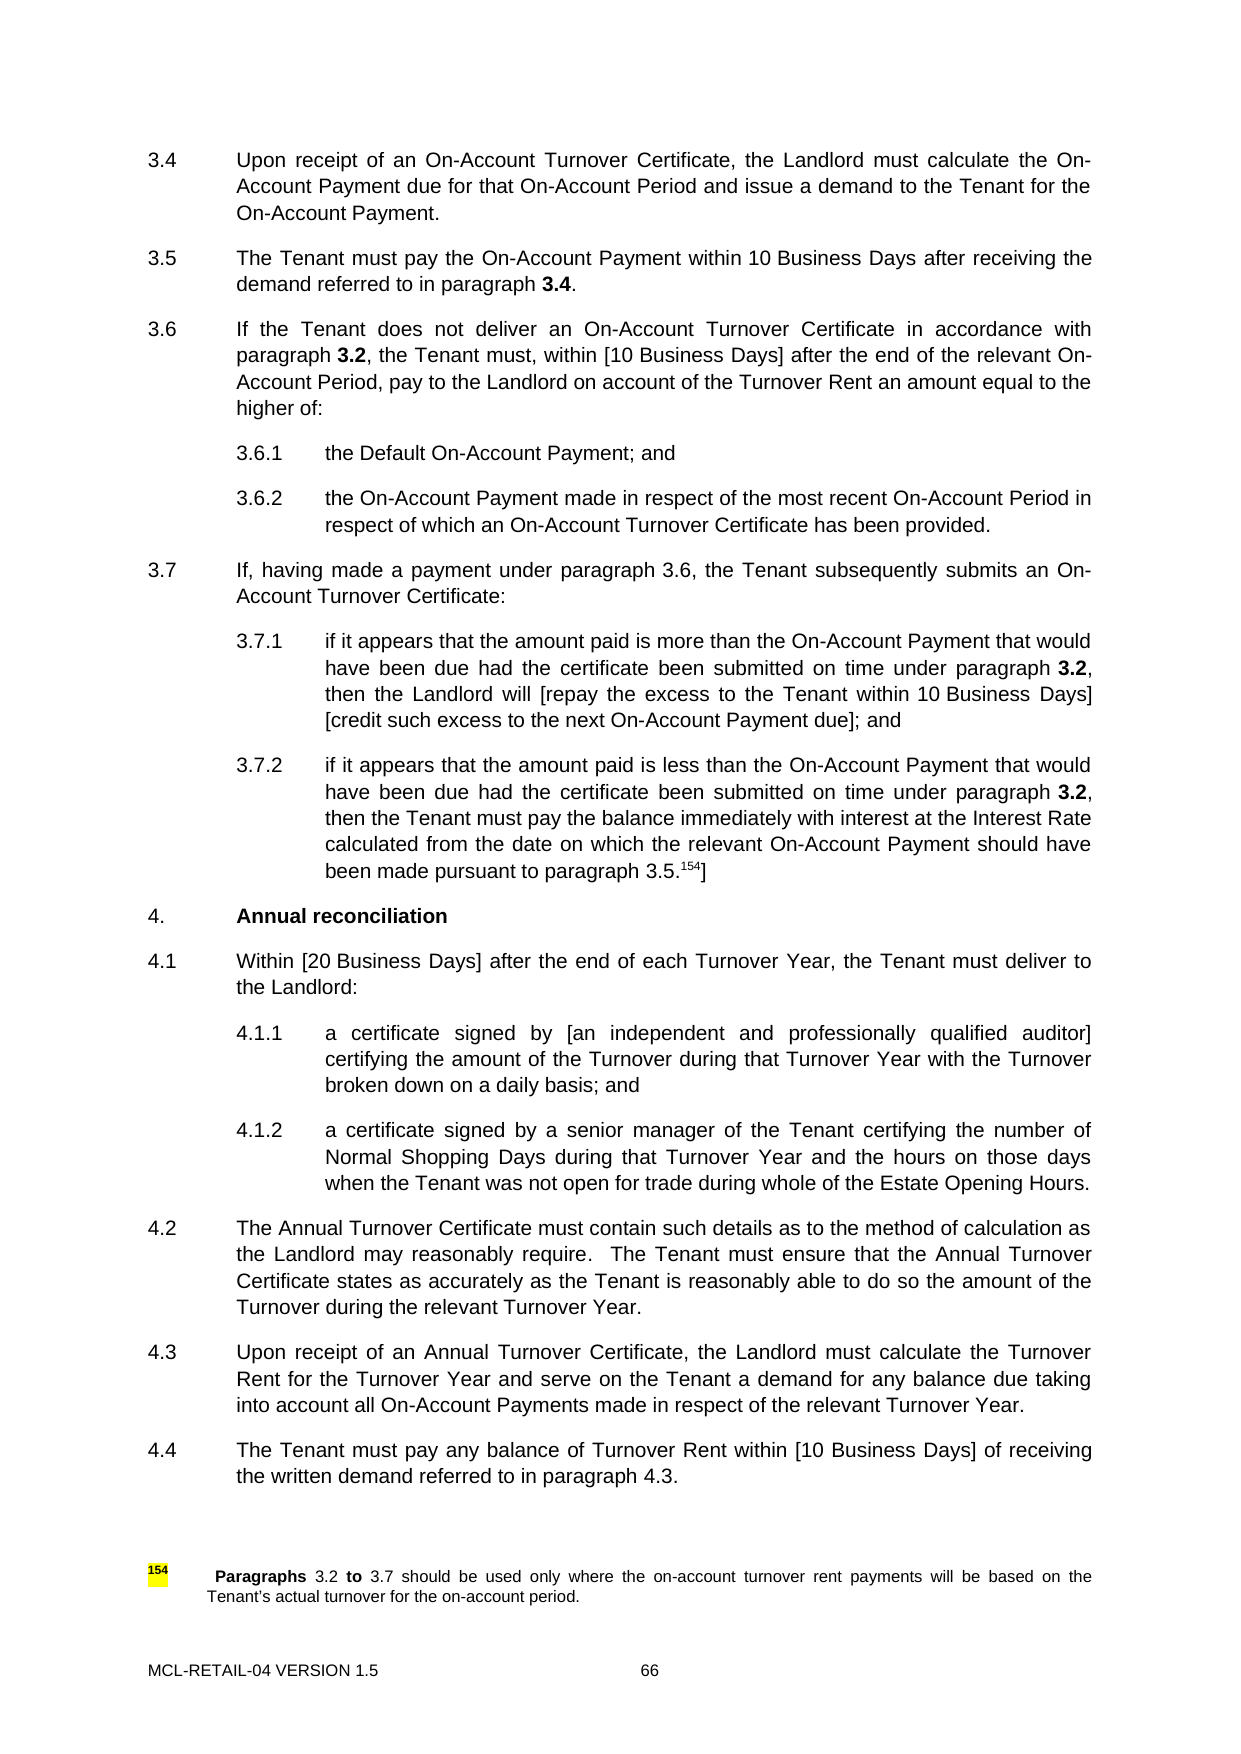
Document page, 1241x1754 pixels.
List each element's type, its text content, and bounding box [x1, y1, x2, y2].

text Upon receipt of an On-Account Turnover Certificate, the Landlord must calculate the On-Account Payment due for that On-Account Period and issue a demand to the Tenant for the On-Account Payment. [148, 148, 1093, 224]
text a certificate signed by [an independent and professionally qualified auditor] certifying the amount of the Turnover during that Turnover Year with the Turnover broken down on a daily basis; and [236, 1020, 1093, 1097]
text if it appears that the amount paid is less than the On-Account Payment that would have been due had the certificate been submitted on time under paragraph 3.2, then the Tenant must pay the balance immediately with interest at the Interest Rate calculated from the date on which the relevant On-Account Payment should have been made pursuant to paragraph 3.5.] [236, 753, 1093, 883]
text a certificate signed by a senior manager of the Tenant certifying the number of Normal Shopping Days during that Turnover Year and the hours on those days when the Tenant was not open for trade during whole of the Estate Opening Hours. [236, 1118, 1093, 1195]
text the On-Account Payment made in respect of the most recent On-Account Period in respect of which an On-Account Turnover Certificate has been provided. [236, 486, 1093, 536]
text Within [20 Business Days] after the end of each Turnover Year, the Tenant must deliver to the Landlord: [148, 949, 1093, 999]
text if it appears that the amount paid is more than the On-Account Payment that would have been due had the certificate been submitted on time under paragraph 3.2, then the Landlord will [repay the excess to the Tenant within 10 Business Days] [credit such excess to the next On-Account Payment due]; and [236, 629, 1093, 732]
text The Annual Turnover Certificate must contain such details as to the method of calculation as the Landlord may reasonably require. The Tenant must ensure that the Annual Turnover Certificate states as accurately as the Tenant is reasonably able to do so the amount of the Turnover during the relevant Turnover Year. [148, 1216, 1093, 1319]
text The Tenant must pay any balance of Turnover Rent within [10 Business Days] of receiving the written demand referred to in paragraph 4.3. [148, 1438, 1093, 1488]
text The Tenant must pay the On-Account Payment within 10 Business Days after receiving the demand referred to in paragraph 3.4. [148, 245, 1093, 296]
text If, having made a payment under paragraph 3.6, the Tenant subsequently submits an On-Account Turnover Certificate: [148, 558, 1093, 608]
text Annual reconciliation [148, 904, 1093, 928]
text the Default On-Account Payment; and [236, 441, 1093, 465]
text Upon receipt of an Annual Turnover Certificate, the Landlord must calculate the Turnover Rent for the Turnover Year and serve on the Tenant a demand for any balance due taking into account all On-Account Payments made in respect of the relevant Turnover Year. [148, 1340, 1093, 1417]
text If the Tenant does not deliver an On-Account Turnover Certificate in accordance with paragraph 3.2, the Tenant must, within [10 Business Days] after the end of the relevant On-Account Period, pay to the Landlord on account of the Turnover Rent an amount equal to the higher of: [148, 317, 1093, 420]
